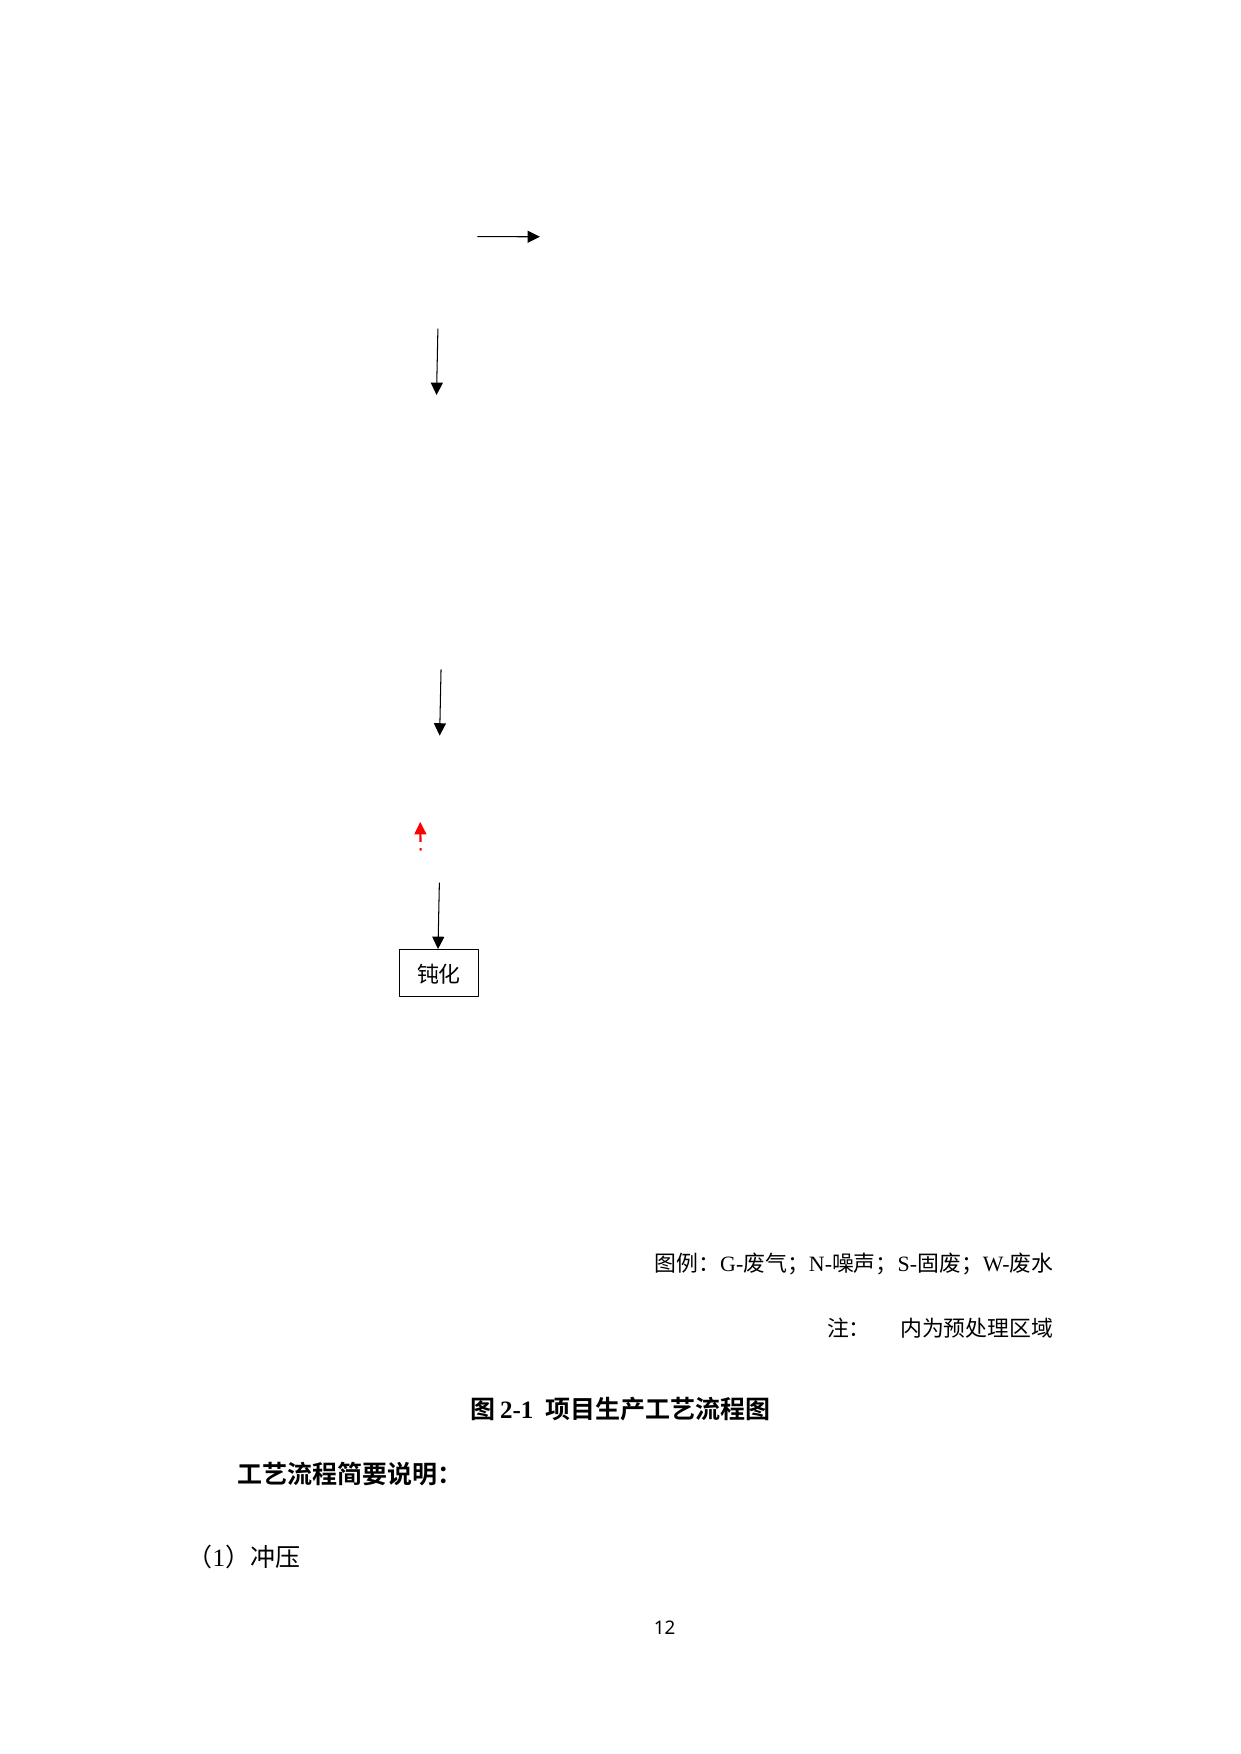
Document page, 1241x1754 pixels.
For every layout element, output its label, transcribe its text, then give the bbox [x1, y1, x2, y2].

text 图例：G-废气；N-噪声；S-固废；W-废水 [187, 1245, 1053, 1278]
text 工艺流程简要说明： [187, 1440, 1053, 1505]
text 图2-1 项目生产工艺流程图 [187, 1375, 1053, 1440]
text 注： 内为预处理区域 [187, 1310, 1053, 1343]
list 冲压 [187, 1523, 1053, 1588]
